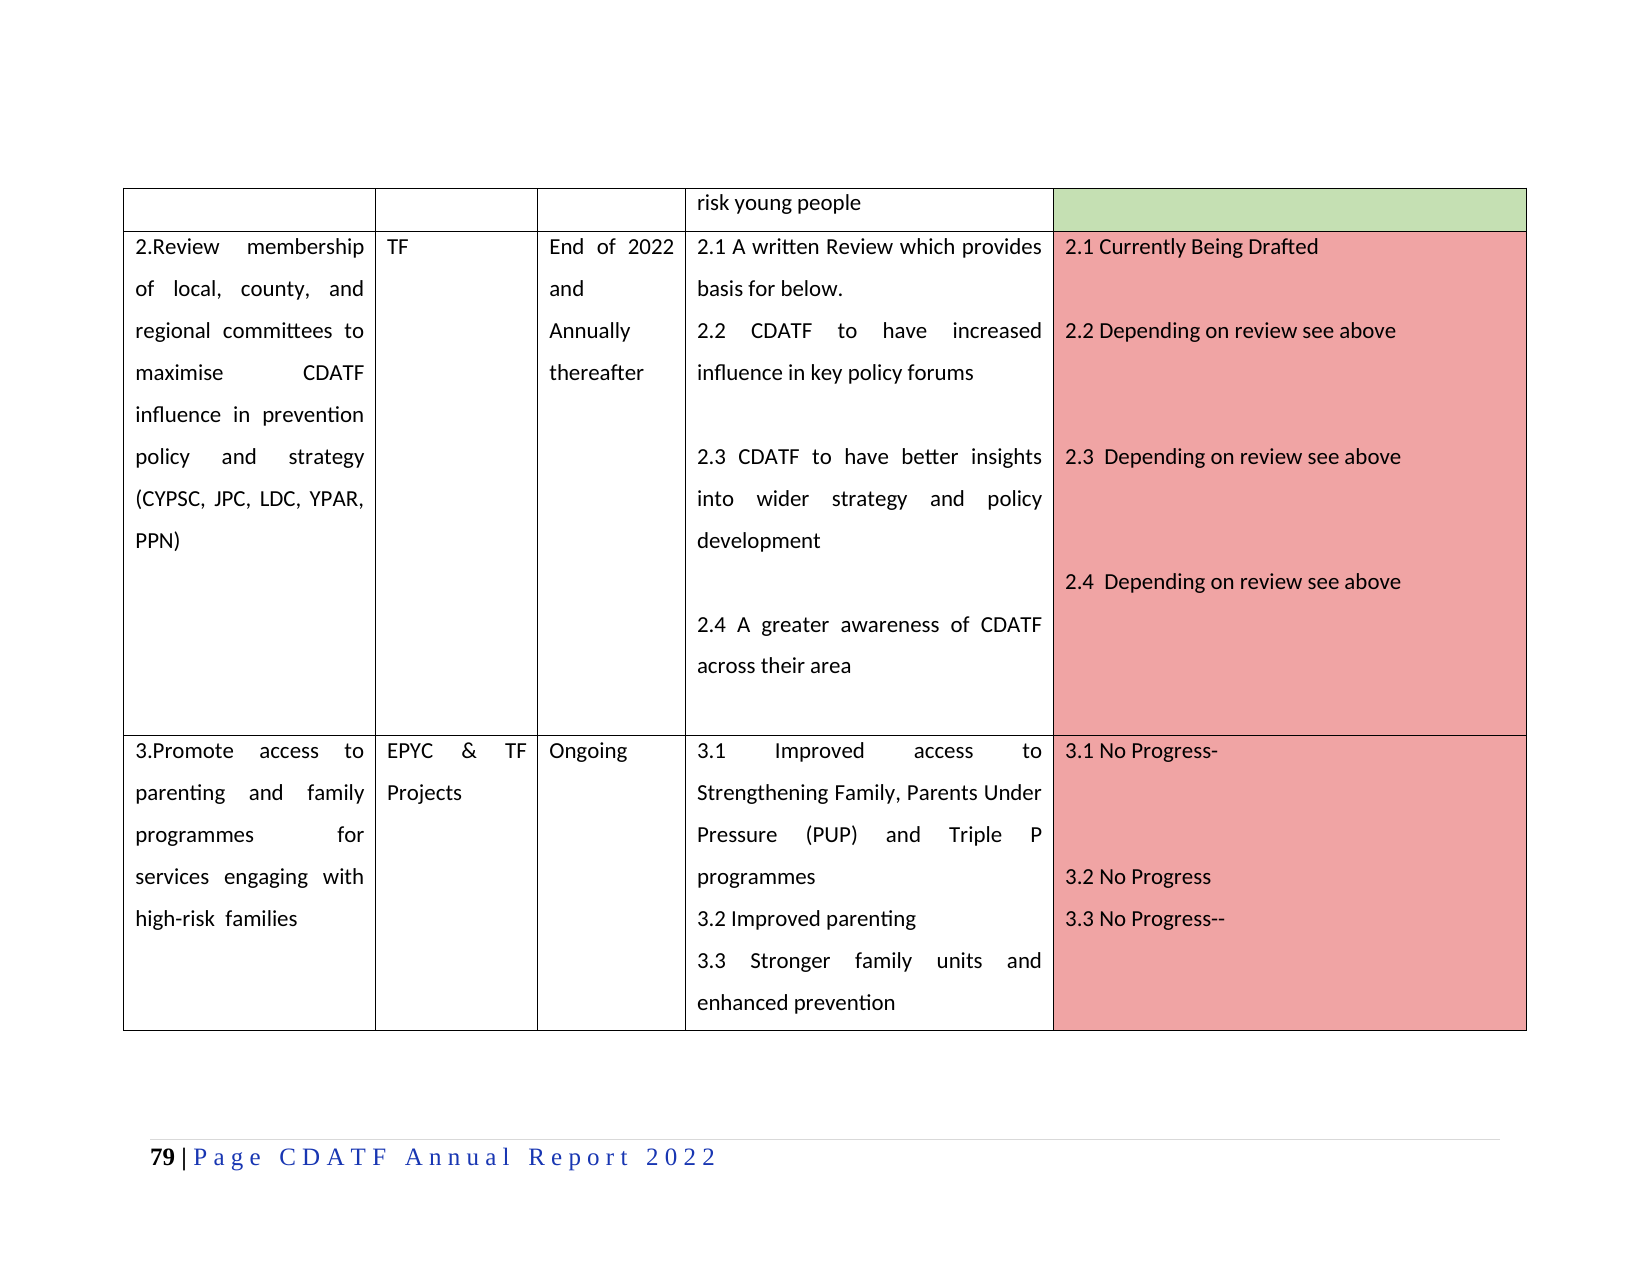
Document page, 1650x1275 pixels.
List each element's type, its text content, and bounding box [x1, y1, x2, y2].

table_cell 2.1 A written Review which provides basis for below. 2.2 CDATF to have increased influence in key policy forums 2.3 CDATF to have better insights into wider strategy and policy development 2.4 A greater awareness of CDATF across their area [686, 232, 1053, 735]
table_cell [376, 189, 537, 231]
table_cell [124, 189, 375, 231]
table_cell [538, 189, 685, 231]
table_cell 2.1 Currently Being Drafted 2.2 Depending on review see above 2.3 Depending on review see above 2.4 Depending on review see above [1054, 232, 1526, 735]
table_cell EPYC & TF Projects [376, 736, 537, 1030]
table_cell 3.1 Improved access to Strengthening Family, Parents Under Pressure (PUP) and Triple P programmes 3.2 Improved parenting 3.3 Stronger family units and enhanced prevention [686, 736, 1053, 1030]
table_cell TF [376, 232, 537, 735]
table_cell Ongoing [538, 736, 685, 1030]
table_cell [686, 189, 1053, 231]
table_cell 3.1 No Progress- 3.2 No Progress 3.3 No Progress-- [1054, 736, 1526, 1030]
table_cell 2.Review membership of local, county, and regional committees to maximise CDATF influence in prevention policy and strategy (CYPSC, JPC, LDC, YPAR, PPN) [124, 232, 375, 735]
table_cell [1054, 189, 1526, 231]
table_cell End of 2022 and Annually thereafter [538, 232, 685, 735]
table_cell 3.Promote access to parenting and family programmes for services engaging with high-risk families [124, 736, 375, 1030]
